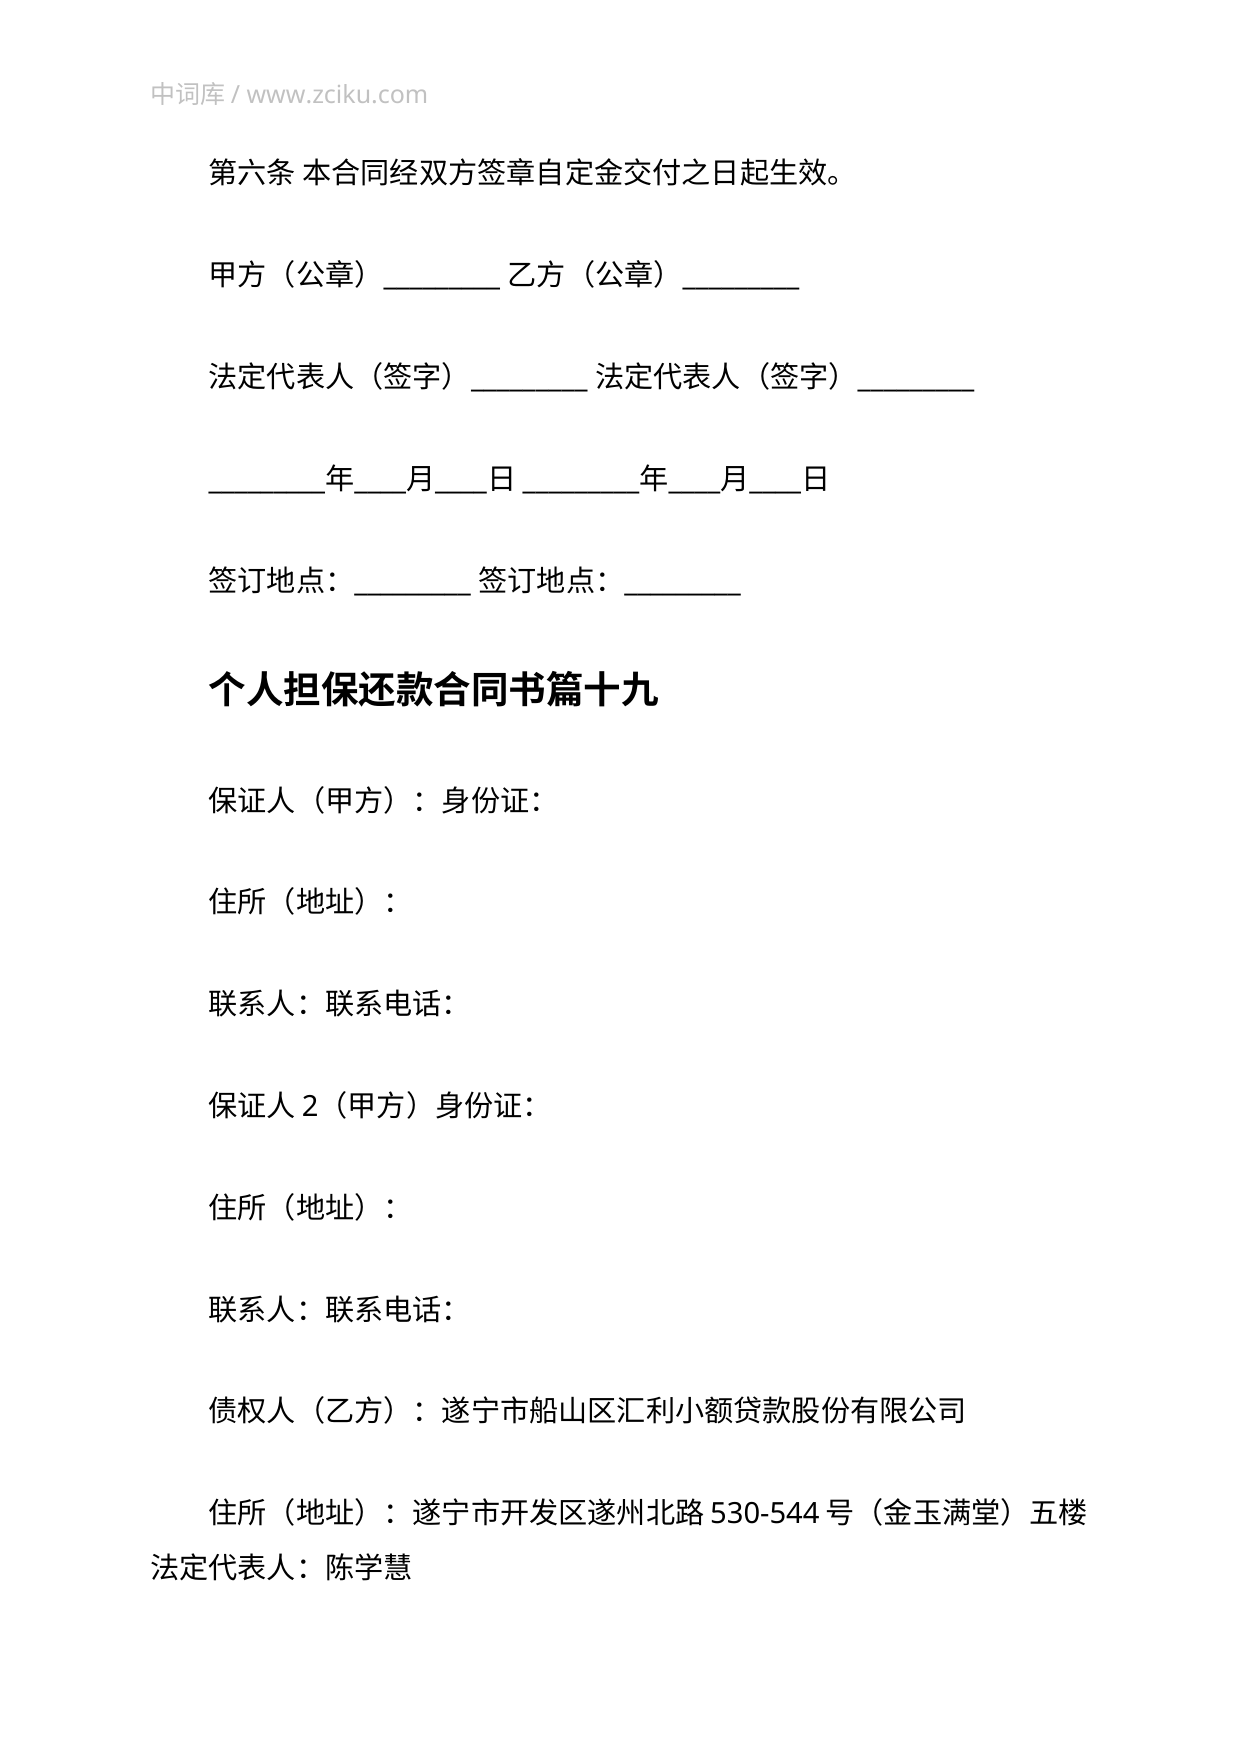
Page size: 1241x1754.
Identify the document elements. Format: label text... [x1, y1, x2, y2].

text 债权人（乙方）：遂宁市船山区汇利小额贷款股份有限公司 [150, 1388, 1090, 1430]
text 法定代表人（签字）_________ 法定代表人（签字）_________ [150, 354, 1090, 396]
text 联系人：联系电话： [150, 1286, 1090, 1328]
text 甲方（公章）_________ 乙方（公章）_________ [150, 252, 1090, 294]
text _________年____月____日 _________年____月____日 [150, 456, 1090, 498]
text 住所（地址）：遂宁市开发区遂州北路530-544号（金玉满堂）五楼法定代表人：陈学慧 [150, 1490, 1090, 1587]
text 住所（地址）： [150, 879, 1090, 921]
text 住所（地址）： [150, 1184, 1090, 1227]
text 保证人（甲方）：身份证： [150, 777, 1090, 819]
text 联系人：联系电话： [150, 981, 1090, 1023]
text 第六条 本合同经双方签章自定金交付之日起生效。 [150, 150, 1090, 192]
text 签订地点：_________ 签订地点：_________ [150, 558, 1090, 600]
text 保证人2（甲方）身份证： [150, 1082, 1090, 1125]
text 个人担保还款合同书篇十九 [150, 660, 1090, 714]
